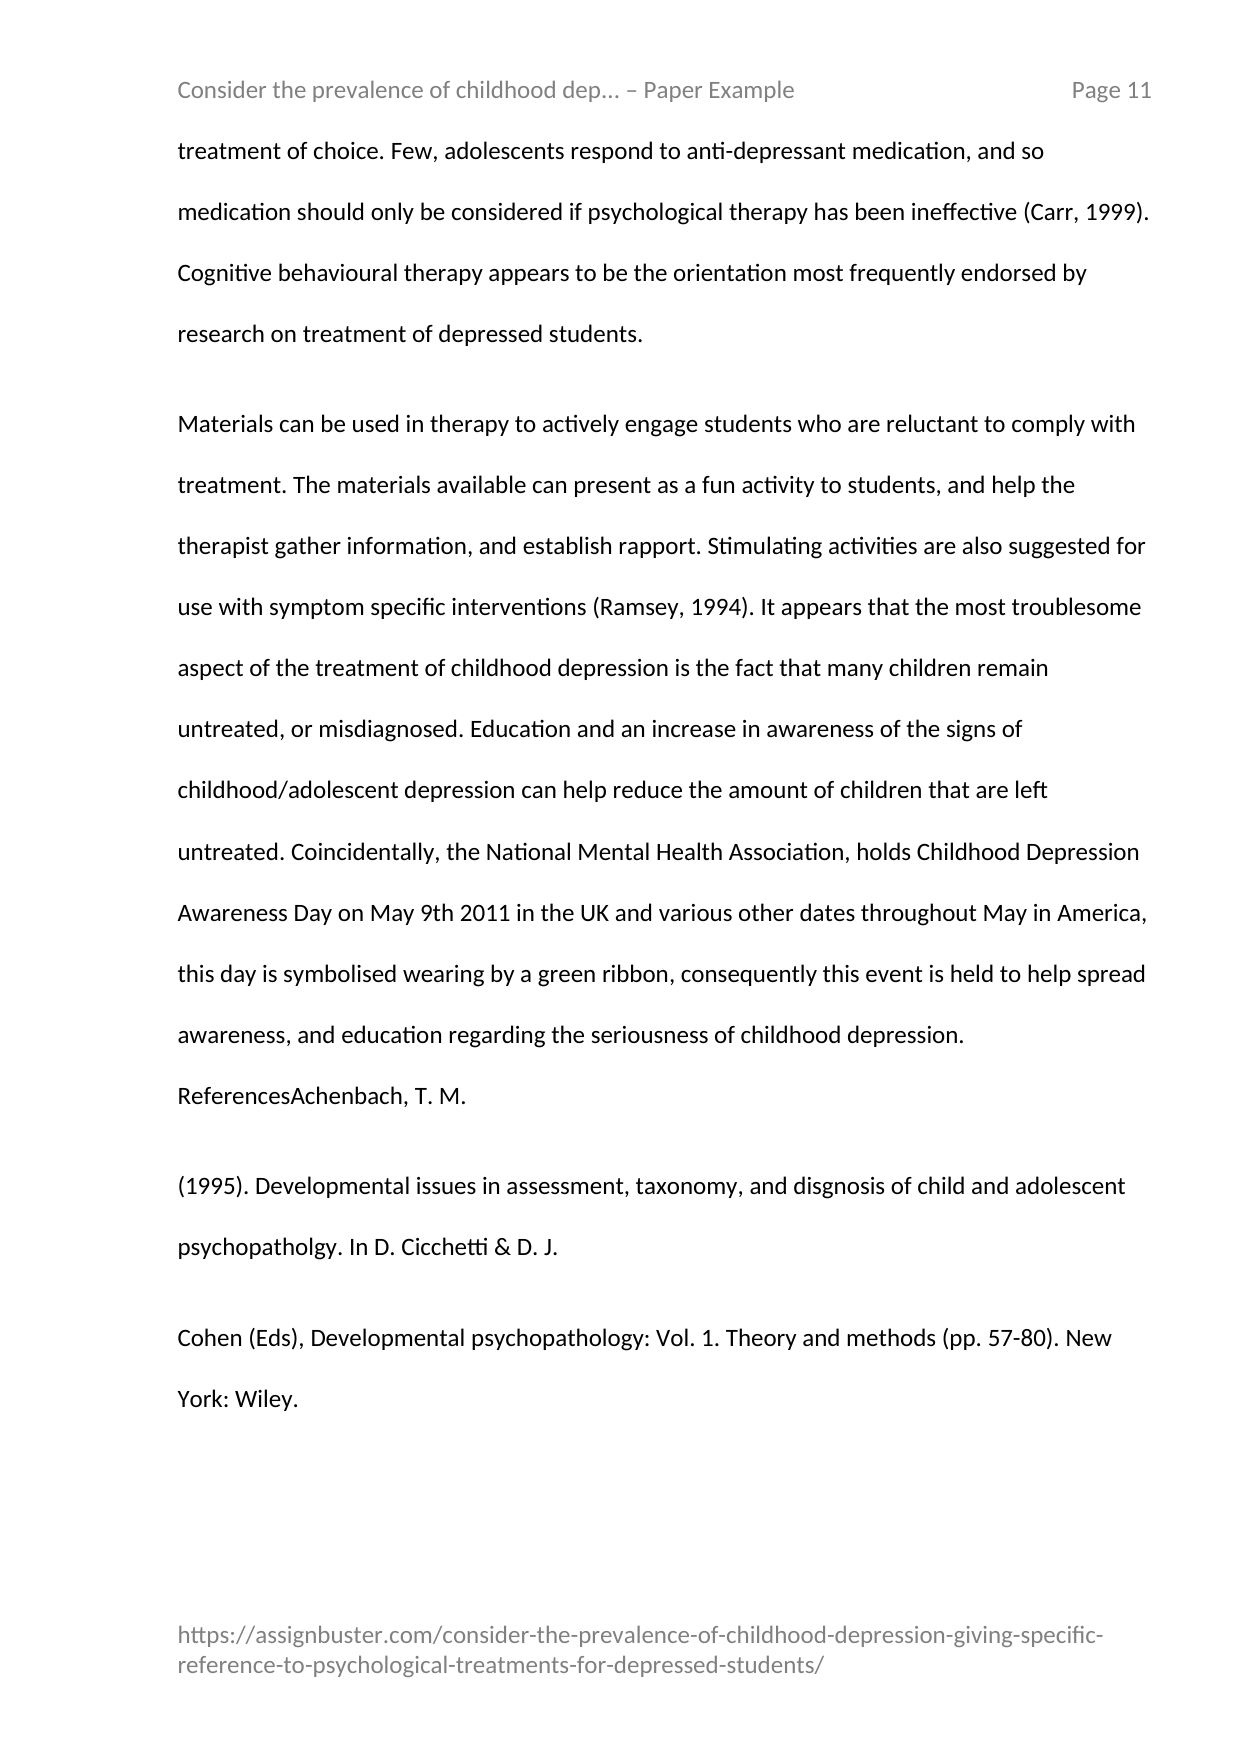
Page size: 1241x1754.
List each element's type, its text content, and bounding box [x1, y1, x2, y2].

text Materials can be used in therapy to actively engage students who are reluctant to comply with treatment. The materials available can present as a fun activity to students, and help the therapist gather information, and establish rapport. Stimulating activities are also suggested for use with symptom specific interventions (Ramsey, 1994). It appears that the most troublesome aspect of the treatment of childhood depression is the fact that many children remain untreated, or misdiagnosed. Education and an increase in awareness of the signs of childhood/adolescent depression can help reduce the amount of children that are left untreated. Coincidentally, the National Mental Health Association, holds Childhood Depression Awareness Day on May 9th 2011 in the UK and various other dates throughout May in America, this day is symbolised wearing by a green ribbon, consequently this event is held to help spread awareness, and education regarding the seriousness of childhood depression. ReferencesAchenbach, T. M. [177, 408, 1152, 1110]
text Cohen (Eds), Developmental psychopathology: Vol. 1. Theory and methods (pp. 57-80). New York: Wiley. [177, 1322, 1152, 1413]
text (1995). Developmental issues in assessment, taxonomy, and disgnosis of child and adolescent psychopatholgy. In D. Cicchetti & D. J. [177, 1170, 1152, 1262]
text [177, 135, 1152, 348]
